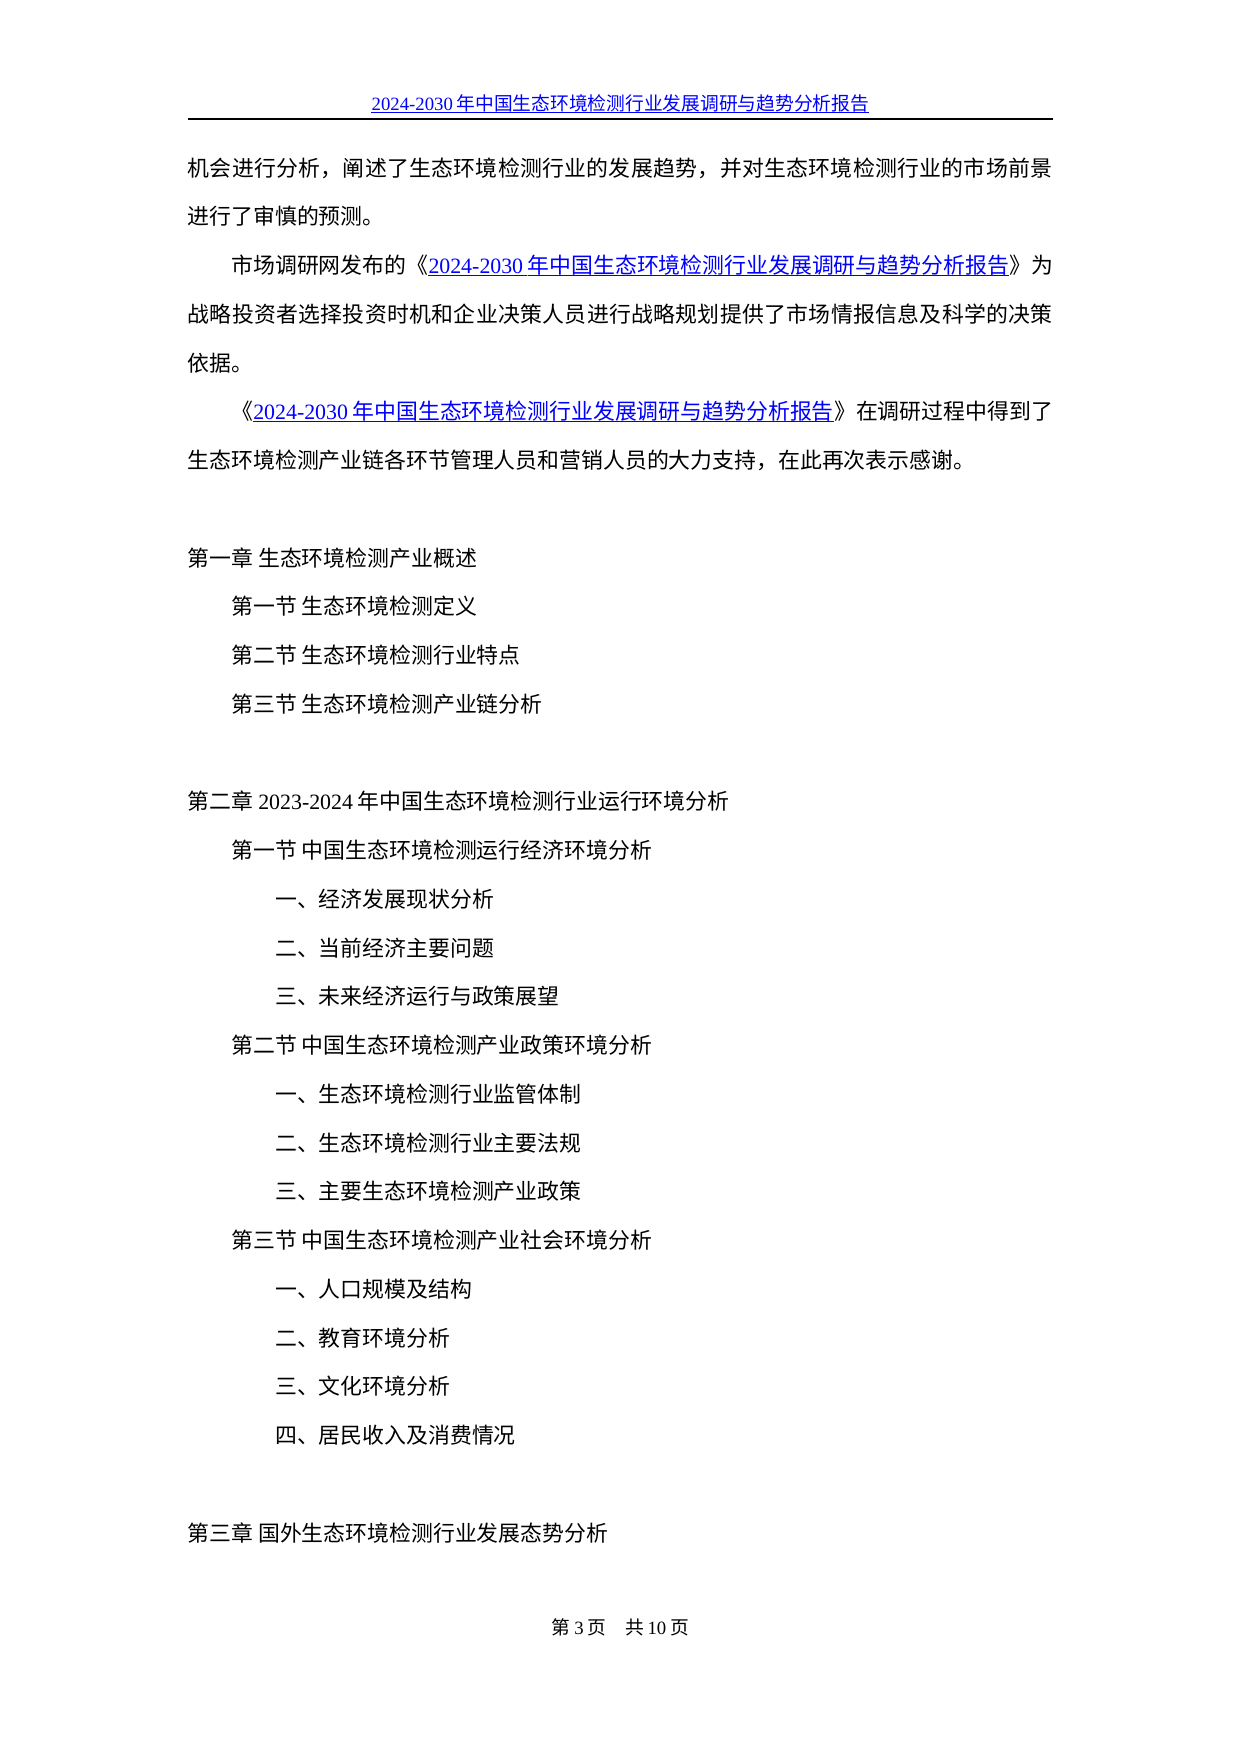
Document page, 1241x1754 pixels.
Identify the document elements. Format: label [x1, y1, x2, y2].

text [187, 150, 1053, 1548]
